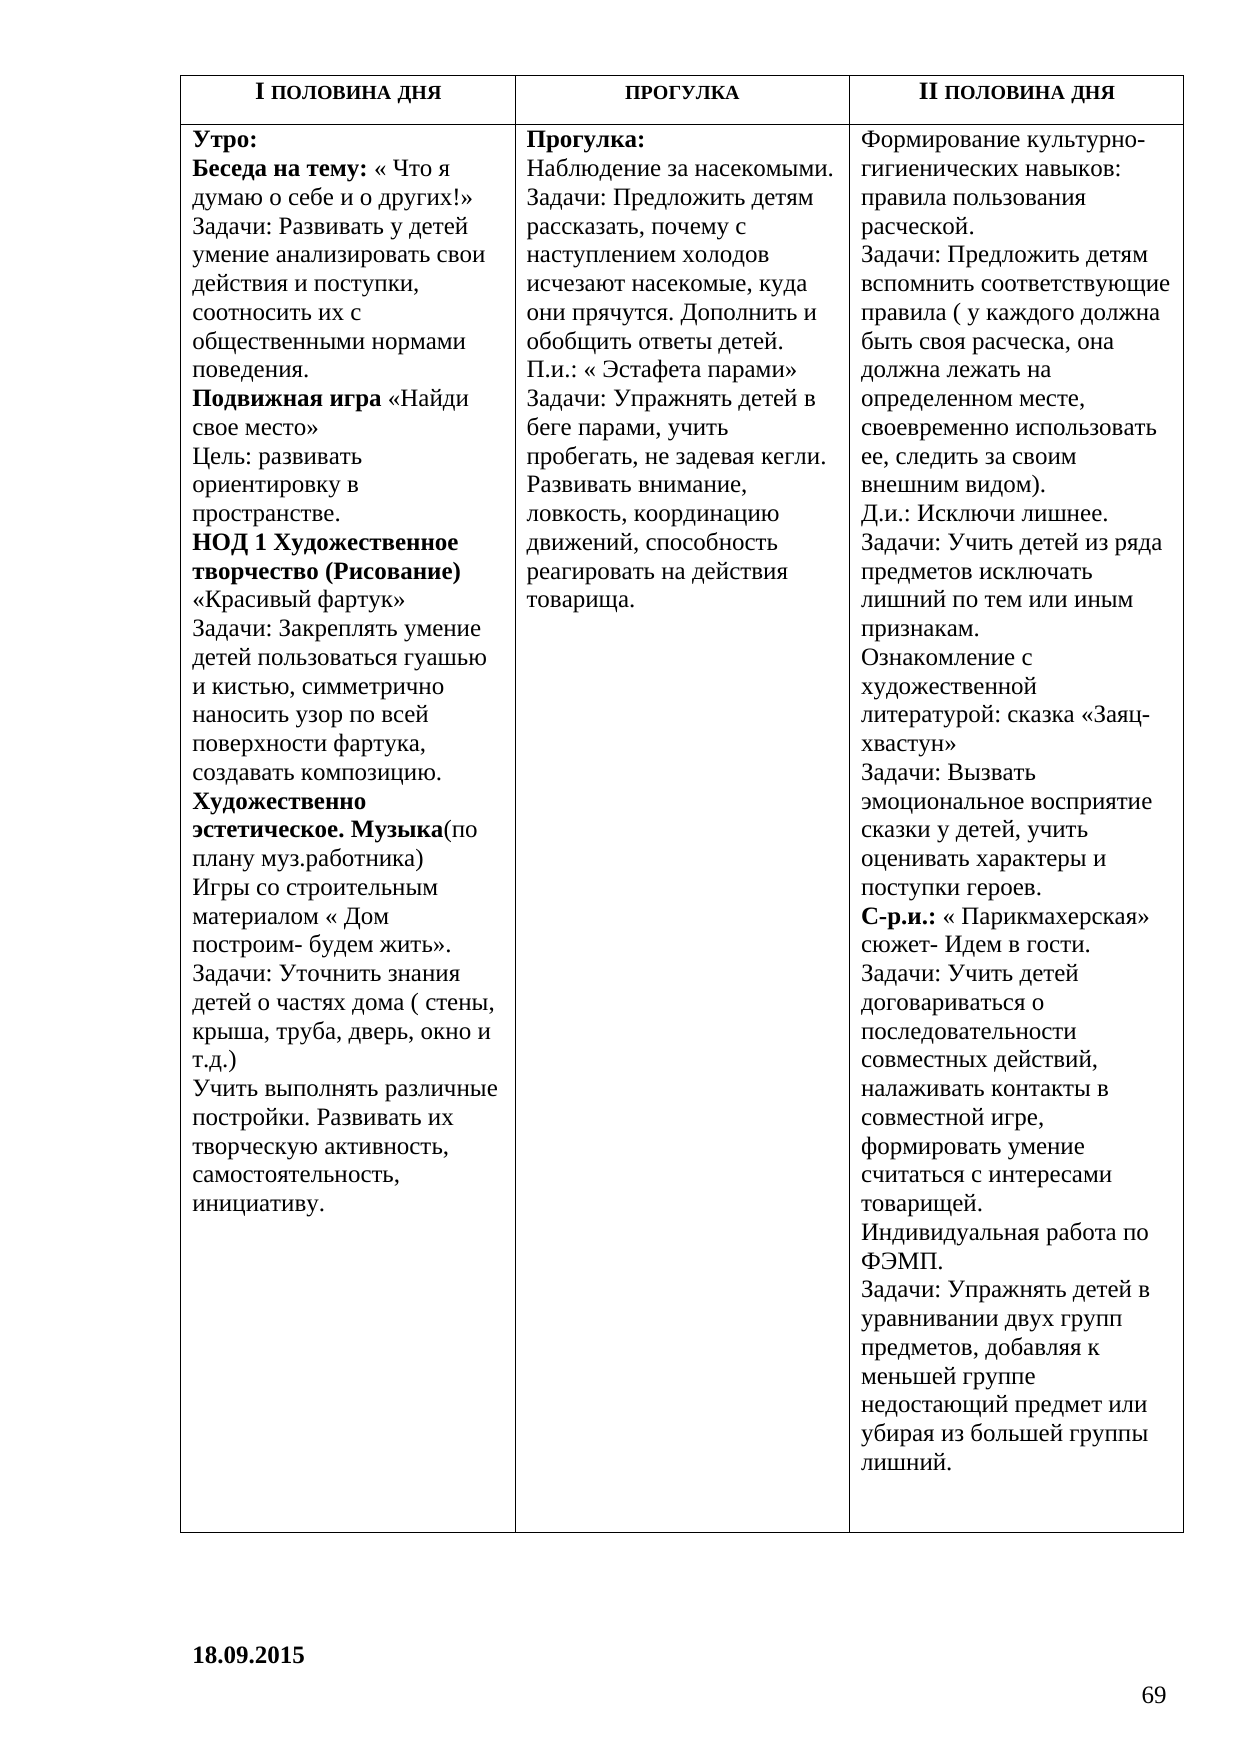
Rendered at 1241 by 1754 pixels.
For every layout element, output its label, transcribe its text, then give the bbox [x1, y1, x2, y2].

table_cell Утро: Беседа на тему: « Что я думаю о себе и о других!» Задачи: Развивать у детей умение анализировать свои действия и поступки, соотносить их с общественными нормами поведения. Подвижная игра «Найди свое место» Цель: развивать ориентировку в пространстве. НОД 1 Художественное творчество (Рисование) «Красивый фартук» Задачи: Закреплять умение детей пользоваться гуашью и кистью, симметрично наносить узор по всей поверхности фартука, создавать композицию. Художественно эстетическое. Музыка(по плану муз.работника) Игры со строительным материалом « Дом построим- будем жить». Задачи: Уточнить знания детей о частях дома ( стены, крыша, труба, дверь, окно и т.д.) Учить выполнять различные постройки. Развивать их творческую активность, самостоятельность, инициативу. [181, 125, 515, 1532]
table_header I половина дня [181, 76, 515, 123]
table_header II половина дня [850, 76, 1183, 123]
table_cell Формирование культурно-гигиенических навыков: правила пользования расческой. Задачи: Предложить детям вспомнить соответствующие правила ( у каждого должна быть своя расческа, она должна лежать на определенном месте, своевременно использовать ее, следить за своим внешним видом). Д.и.: Исключи лишнее. Задачи: Учить детей из ряда предметов исключать лишний по тем или иным признакам. Ознакомление с художественной литературой: сказка «Заяц-хвастун» Задачи: Вызвать эмоциональное восприятие сказки у детей, учить оценивать характеры и поступки героев. С-р.и.: « Парикмахерская» сюжет- Идем в гости. Задачи: Учить детей договариваться о последовательности совместных действий, налаживать контакты в совместной игре, формировать умение считаться с интересами товарищей. Индивидуальная работа по ФЭМП. Задачи: Упражнять детей в уравнивании двух групп предметов, добавляя к меньшей группе недостающий предмет или убирая из большей группы лишний. [850, 125, 1183, 1532]
table_cell Прогулка: Наблюдение за насекомыми. Задачи: Предложить детям рассказать, почему с наступлением холодов исчезают насекомые, куда они прячутся. Дополнить и обобщить ответы детей. П.и.: « Эстафета парами» Задачи: Упражнять детей в беге парами, учить пробегать, не задевая кегли. Развивать внимание, ловкость, координацию движений, способность реагировать на действия товарища. [516, 125, 849, 1532]
text 18.09.2015 [192, 1641, 1152, 1669]
table_header прогулка [516, 76, 849, 123]
